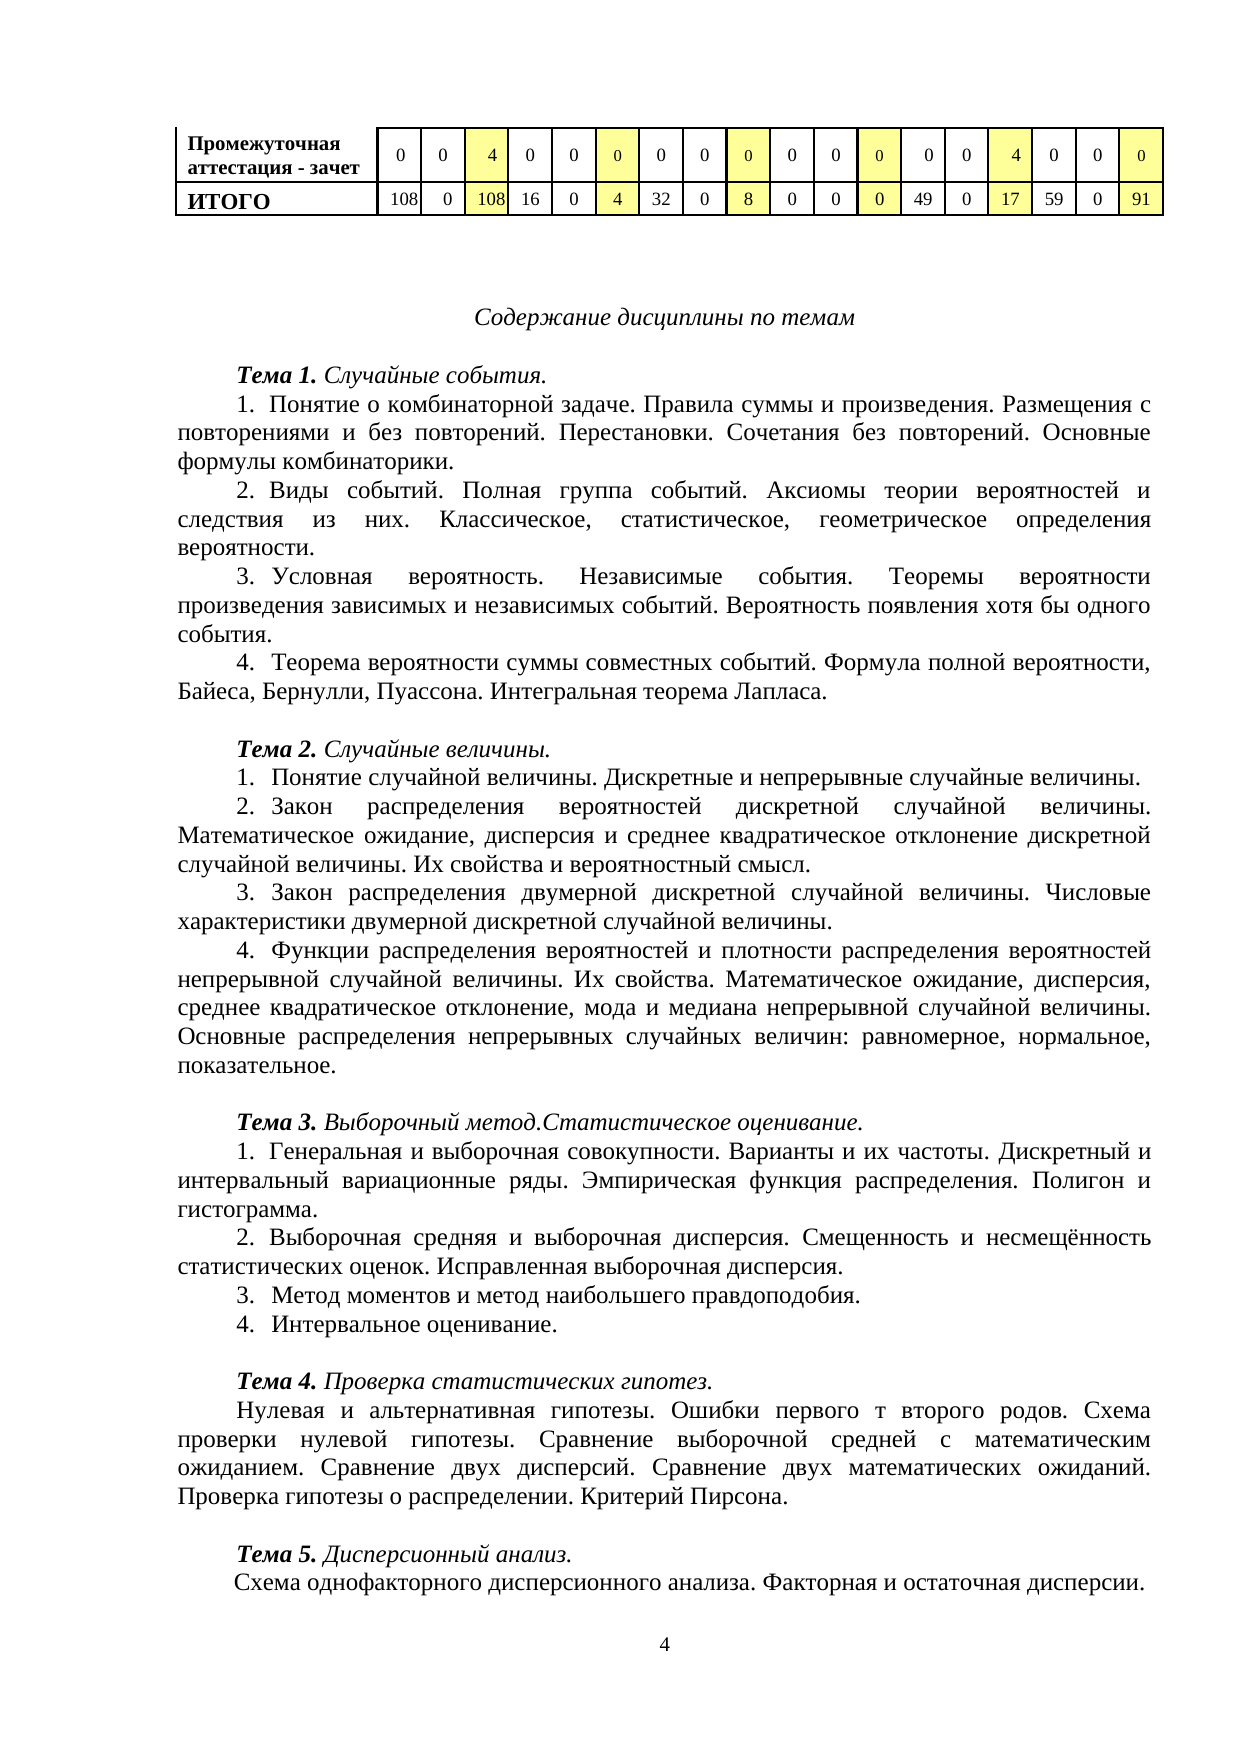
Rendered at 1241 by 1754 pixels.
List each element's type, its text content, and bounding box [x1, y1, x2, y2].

table_cell 0 [859, 129, 900, 181]
table_cell 49 [902, 183, 944, 214]
table_cell 0 [1120, 129, 1162, 181]
text Тема 4. Проверка статистических гипотез. [177, 1366, 1152, 1395]
text Тема 3. Выборочный метод.Статистическое оценивание. [177, 1107, 1152, 1136]
text Содержание дисциплины по темам [177, 302, 1152, 331]
table_cell 108 [379, 183, 420, 214]
table_cell 16 [509, 183, 551, 214]
table_cell ИТОГО [177, 183, 376, 214]
table_cell 0 [597, 129, 638, 181]
list Условная вероятность. Независимые события. Теоремы вероятности произведения зависимых и независимых событий. Вероятность появления хотя бы одного события. [177, 561, 1152, 647]
table_cell 17 [989, 183, 1031, 214]
list Интервальное оценивание. [177, 1309, 1152, 1337]
list Виды событий. Полная группа событий. Аксиомы теории вероятностей и следствия из них. Классическое, статистическое, геометрическое определения вероятности. [177, 475, 1152, 561]
table_cell 4 [989, 129, 1031, 181]
text Схема однофакторного дисперсионного анализа. Факторная и остаточная дисперсии. [177, 1567, 1152, 1596]
table_cell 0 [902, 129, 944, 181]
table_cell 0 [1033, 129, 1075, 181]
list Теорема вероятности суммы совместных событий. Формула полной вероятности, Байеса, Бернулли, Пуассона. Интегральная теорема Лапласа. [177, 647, 1152, 705]
table_cell 4 [466, 129, 507, 181]
table_cell 0 [946, 183, 987, 214]
text Тема 5. Дисперсионный анализ. [177, 1539, 1152, 1567]
table_cell 0 [509, 129, 551, 181]
table_cell Промежуточная аттестация - зачет [177, 127, 376, 181]
table_cell 108 [466, 183, 507, 214]
list Функции распределения вероятностей и плотности распределения вероятностей непрерывной случайной величины. Их свойства. Математическое ожидание, дисперсия, среднее квадратическое отклонение, мода и медиана непрерывной случайной величины. Основные распределения непрерывных случайных величин: равномерное, нормальное, показательное. [177, 935, 1152, 1079]
table_cell 0 [815, 129, 856, 181]
list Выборочная средняя и выборочная дисперсия. Смещенность и несмещённость статистических оценок. Исправленная выборочная дисперсия. [177, 1222, 1152, 1280]
table_cell 0 [859, 183, 900, 214]
table_cell 0 [728, 129, 769, 181]
list Метод моментов и метод наибольшего правдоподобия. [177, 1280, 1152, 1309]
table_cell 0 [1077, 183, 1118, 214]
list Понятие случайной величины. Дискретные и непрерывные случайные величины. [177, 762, 1152, 791]
table_cell 0 [422, 129, 464, 181]
table_cell 32 [640, 183, 682, 214]
text Тема 2. Случайные величины. [177, 734, 1152, 762]
list Закон распределения двумерной дискретной случайной величины. Числовые характеристики двумерной дискретной случайной величины. [177, 877, 1152, 935]
text Тема 1. Случайные события. [177, 360, 1152, 389]
list Понятие о комбинаторной задаче. Правила суммы и произведения. Размещения с повторениями и без повторений. Перестановки. Сочетания без повторений. Основные формулы комбинаторики. [177, 389, 1152, 475]
table_cell 0 [422, 183, 464, 214]
table_cell 0 [379, 129, 420, 181]
text Нулевая и альтернативная гипотезы. Ошибки первого т второго родов. Схема проверки нулевой гипотезы. Сравнение выборочной средней с математическим ожиданием. Сравнение двух дисперсий. Сравнение двух математических ожиданий. Проверка гипотезы о распределении. Критерий Пирсона. [177, 1395, 1152, 1510]
table_cell 0 [640, 129, 682, 181]
table_cell 59 [1033, 183, 1075, 214]
table_cell 0 [771, 183, 813, 214]
table_cell 0 [684, 129, 725, 181]
table_cell 8 [728, 183, 769, 214]
list Закон распределения вероятностей дискретной случайной величины. Математическое ожидание, дисперсия и среднее квадратическое отклонение дискретной случайной величины. Их свойства и вероятностный смысл. [177, 791, 1152, 877]
table_cell 0 [1077, 129, 1118, 181]
table_cell 0 [684, 183, 725, 214]
table_cell 0 [771, 129, 813, 181]
table_cell 91 [1120, 183, 1162, 214]
list Генеральная и выборочная совокупности. Варианты и их частоты. Дискретный и интервальный вариационные ряды. Эмпирическая функция распределения. Полигон и гистограмма. [177, 1136, 1152, 1222]
table_cell 0 [553, 183, 595, 214]
table_cell 0 [815, 183, 856, 214]
table_cell 0 [946, 129, 987, 181]
table_cell 4 [597, 183, 638, 214]
table_cell 0 [553, 129, 595, 181]
